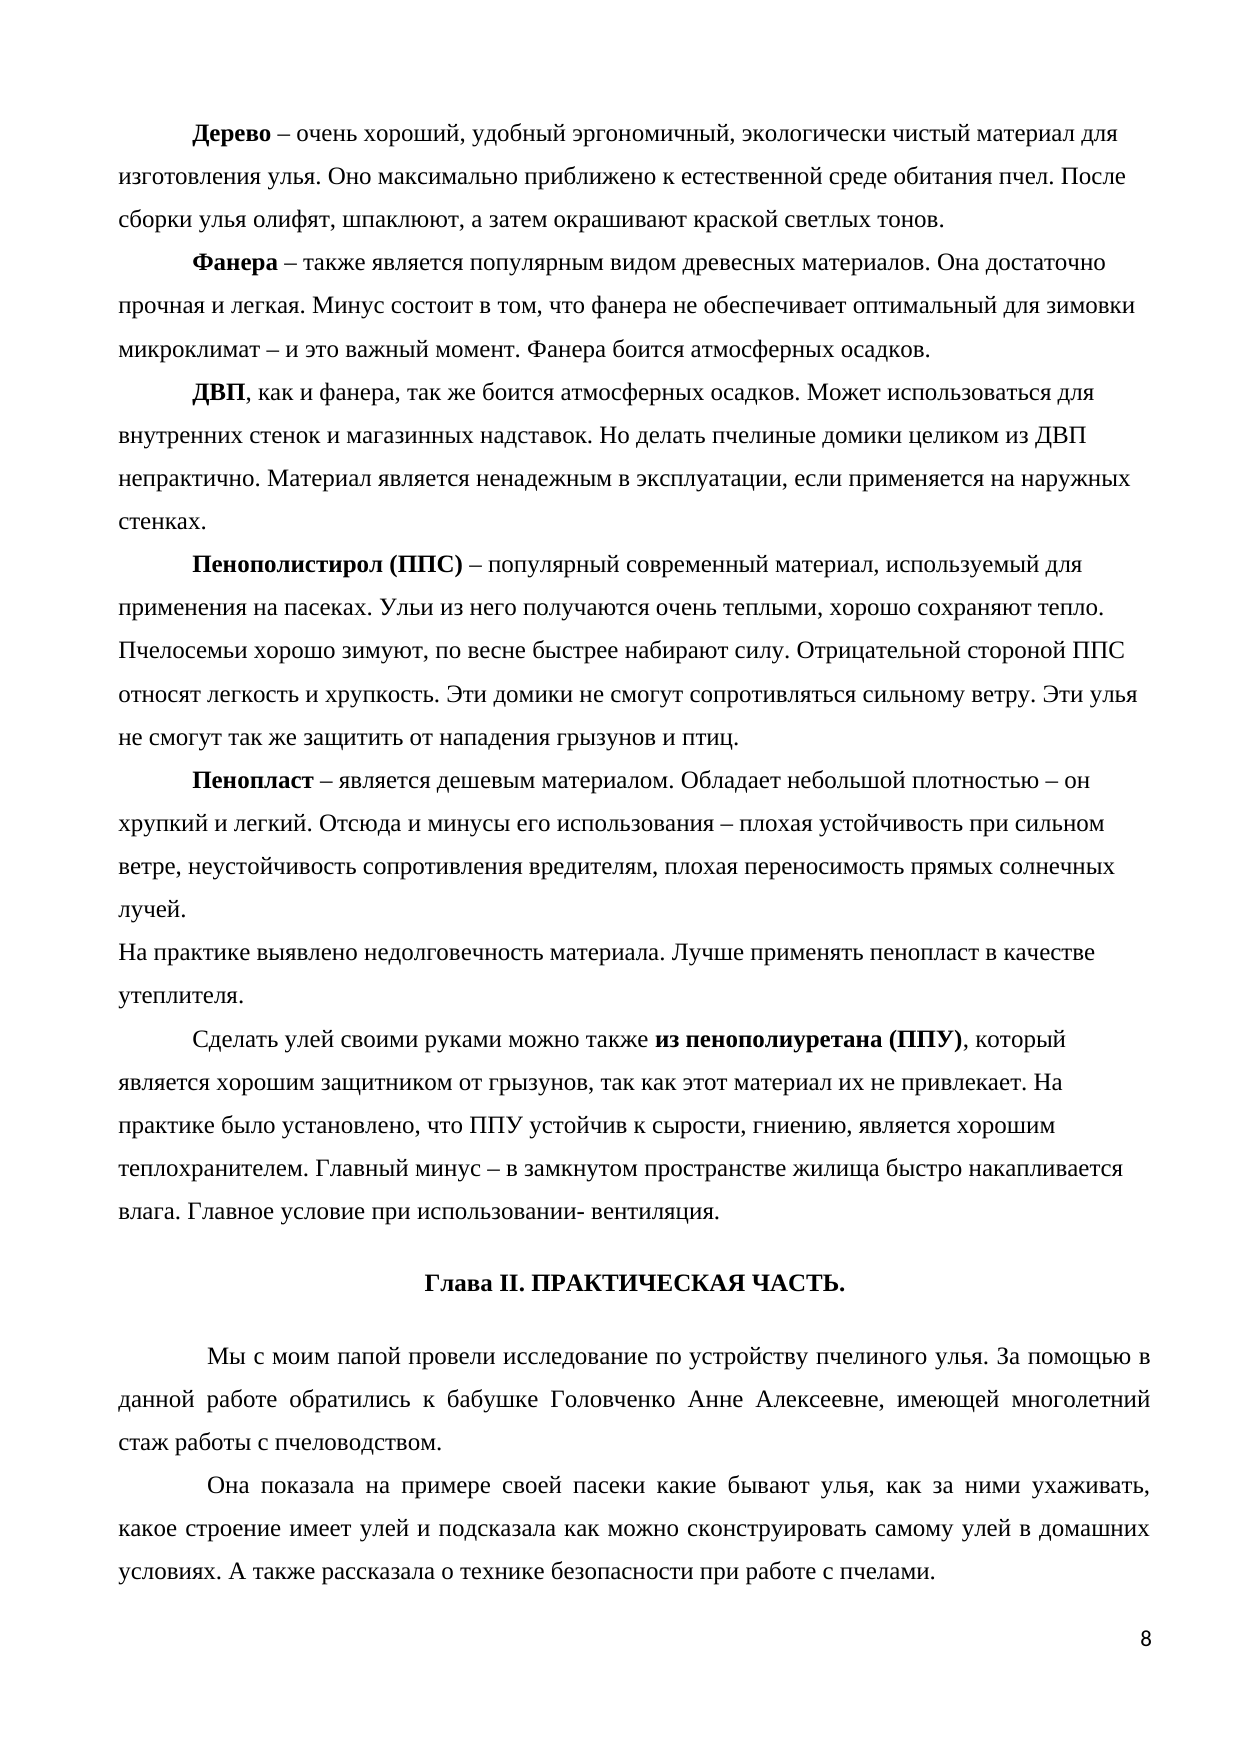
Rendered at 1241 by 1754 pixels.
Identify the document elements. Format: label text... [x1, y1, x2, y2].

text ДВП, как и фанера, так же боится атмосферных осадков. Может использоваться для внутренних стенок и магазинных надставок. Но делать пчелиные домики целиком из ДВП непрактично. Материал является ненадежным в эксплуатации, если применяется на наружных стенках. [118, 377, 1152, 535]
text Дерево – очень хороший, удобный эргономичный, экологически чистый материал для изготовления улья. Оно максимально приближено к естественной среде обитания пчел. После сборки улья олифят, шпаклюют, а затем окрашивают краской светлых тонов. [118, 118, 1152, 233]
text Пенопласт – является дешевым материалом. Обладает небольшой плотностью – он хрупкий и легкий. Отсюда и минусы его использования – плохая устойчивость при сильном ветре, неустойчивость сопротивления вредителям, плохая переносимость прямых солнечных лучей. [118, 765, 1152, 923]
text Пенополистирол (ППС) – популярный современный материал, используемый для применения на пасеках. Ульи из него получаются очень теплыми, хорошо сохраняют тепло. Пчелосемьи хорошо зимуют, по весне быстрее набирают силу. Отрицательной стороной ППС относят легкость и хрупкость. Эти домики не смогут сопротивляться сильному ветру. Эти улья не смогут так же защитить от нападения грызунов и птиц. [118, 549, 1152, 751]
text Фанера – также является популярным видом древесных материалов. Она достаточно прочная и легкая. Минус состоит в том, что фанера не обеспечивает оптимальный для зимовки микроклимат – и это важный момент. Фанера боится атмосферных осадков. [118, 247, 1152, 362]
text Глава II. ПРАКТИЧЕСКАЯ ЧАСТЬ. [118, 1268, 1152, 1297]
text На практике выявлено недолговечность материала. Лучше применять пенопласт в качестве утеплителя. [118, 937, 1152, 1009]
text Мы с моим папой провели исследование по устройству пчелиного улья. За помощью в данной работе обратились к бабушке Головченко Анне Алексеевне, имеющей многолетний стаж работы с пчеловодством. [118, 1341, 1152, 1456]
text Она показала на примере своей пасеки какие бывают улья, как за ними ухаживать, какое строение имеет улей и подсказала как можно сконструировать самому улей в домашних условиях. А также рассказала о технике безопасности при работе с пчелами. [118, 1470, 1152, 1585]
text Сделать улей своими руками можно также из пенополиуретана (ППУ), который является хорошим защитником от грызунов, так как этот материал их не привлекает. На практике было установлено, что ППУ устойчив к сырости, гниению, является хорошим теплохранителем. Главный минус – в замкнутом пространстве жилища быстро накапливается влага. Главное условие при использовании- вентиляция. [118, 1024, 1152, 1225]
